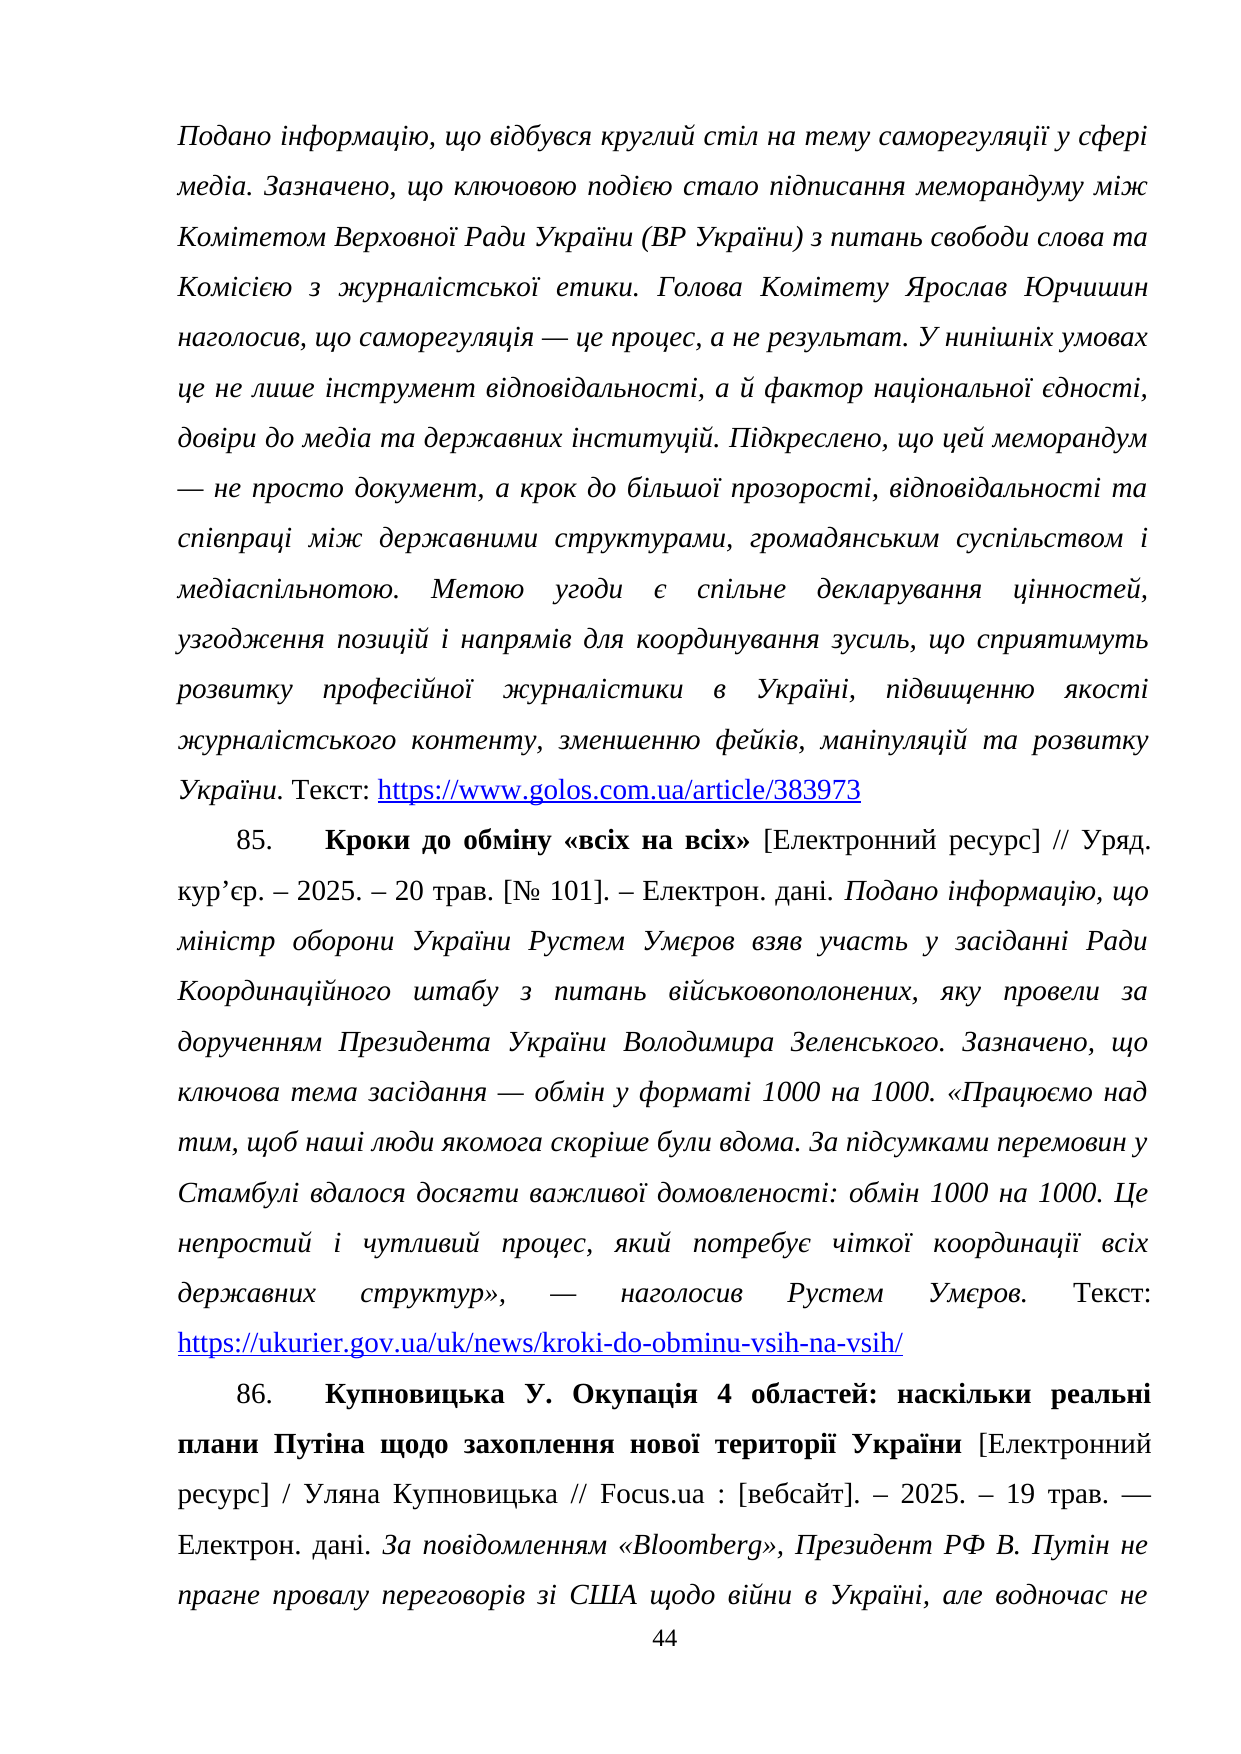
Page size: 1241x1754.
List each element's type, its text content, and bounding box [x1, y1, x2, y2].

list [177, 118, 1152, 806]
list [177, 1376, 1152, 1611]
list Кроки до обміну «всіх на всіх» [Електронний ресурс] // Уряд. кур’єр. – 2025. – 20 трав. [№ 101]. – Електрон. дані. Подано інформацію, що міністр оборони України Рустем Умєров взяв участь у засіданні Ради Координаційного штабу з питань військовополонених, яку провели за дорученням Президента України Володимира Зеленського. Зазначено, що ключова тема засідання — обмін у форматі 1000 на 1000. «Працюємо над тим, щоб наші люди якомога скоріше були вдома. За підсумками перемовин у Стамбулі вдалося досягти важливої домовленості: обмін 1000 на 1000. Це непростий і чутливий процес, який потребує чіткої координації всіх державних структур», — наголосив Рустем Умєров. Текст: https://ukurier.gov.ua/uk/news/kroki-do-obminu-vsih-na-vsih/ [177, 822, 1152, 1359]
